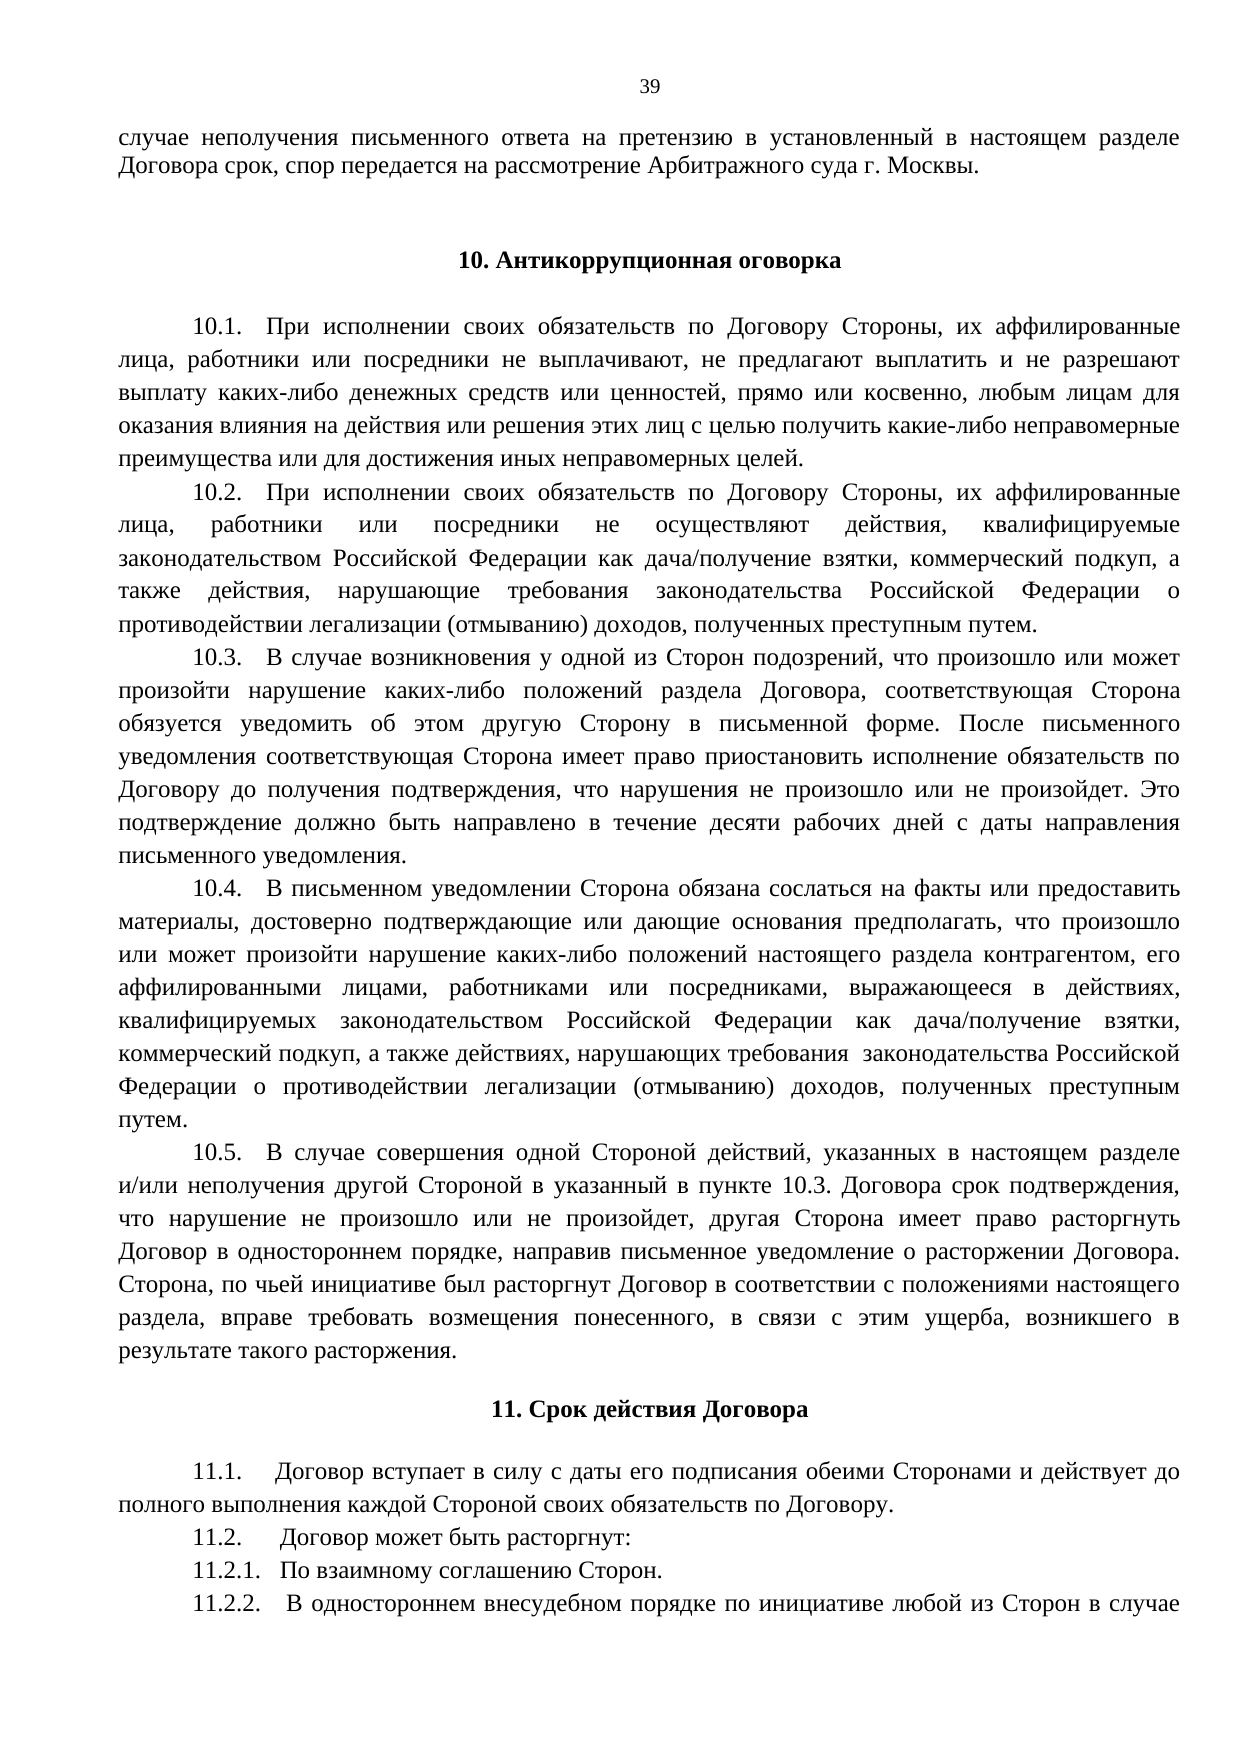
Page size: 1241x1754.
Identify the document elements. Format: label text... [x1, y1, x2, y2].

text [118, 1588, 1181, 1617]
list Срок действия Договора [118, 1394, 1181, 1423]
list При исполнении своих обязательств по Договору Стороны, их аффилированные лица, работники или посредники не осуществляют действия, квалифицируемые законодательством Российской Федерации как дача/получение взятки, коммерческий подкуп, а также действия, нарушающие требования законодательства Российской Федерации о противодействии легализации (отмыванию) доходов, полученных преступным путем. [118, 477, 1181, 637]
list В случае совершения одной Стороной действий, указанных в настоящем разделе и/или неполучения другой Стороной в указанный в пункте 10.3. Договора срок подтверждения, что нарушение не произошло или не произойдет, другая Сторона имеет право расторгнуть Договор в одностороннем порядке, направив письменное уведомление о расторжении Договора. Сторона, по чьей инициативе был расторгнут Договор в соответствии с положениями настоящего раздела, вправе требовать возмещения понесенного, в связи с этим ущерба, возникшего в результате такого расторжения. [118, 1137, 1181, 1364]
list В письменном уведомлении Сторона обязана сослаться на факты или предоставить материалы, достоверно подтверждающие или дающие основания предполагать, что произошло или может произойти нарушение каких-либо положений настоящего раздела контрагентом, его аффилированными лицами, работниками или посредниками, выражающееся в действиях, квалифицируемых законодательством Российской Федерации как дача/получение взятки, коммерческий подкуп, а также действиях, нарушающих требования законодательства Российской Федерации о противодействии легализации (отмыванию) доходов, полученных преступным путем. [118, 873, 1181, 1133]
list При исполнении своих обязательств по Договору Стороны, их аффилированные лица, работники или посредники не выплачивают, не предлагают выплатить и не разрешают выплату каких-либо денежных средств или ценностей, прямо или косвенно, любым лицам для оказания влияния на действия или решения этих лиц с целью получить какие-либо неправомерные преимущества или для достижения иных неправомерных целей. [118, 311, 1181, 472]
text 11.1. Договор вступает в силу с даты его подписания обеими Сторонами и действует до полного выполнения каждой Стороной своих обязательств по Договору. [118, 1456, 1181, 1518]
text 11.2. Договор может быть расторгнут: [118, 1522, 1181, 1551]
text 11.2.1. По взаимному соглашению Сторон. [118, 1555, 1181, 1584]
list В случае возникновения у одной из Сторон подозрений, что произошло или может произойти нарушение каких-либо положений раздела Договора, соответствующая Сторона обязуется уведомить об этом другую Сторону в письменной форме. После письменного уведомления соответствующая Сторона имеет право приостановить исполнение обязательств по Договору до получения подтверждения, что нарушения не произошло или не произойдет. Это подтверждение должно быть направлено в течение десяти рабочих дней с даты направления письменного уведомления. [118, 642, 1181, 868]
list Антикоррупционная оговорка [118, 245, 1181, 274]
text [118, 122, 1181, 179]
